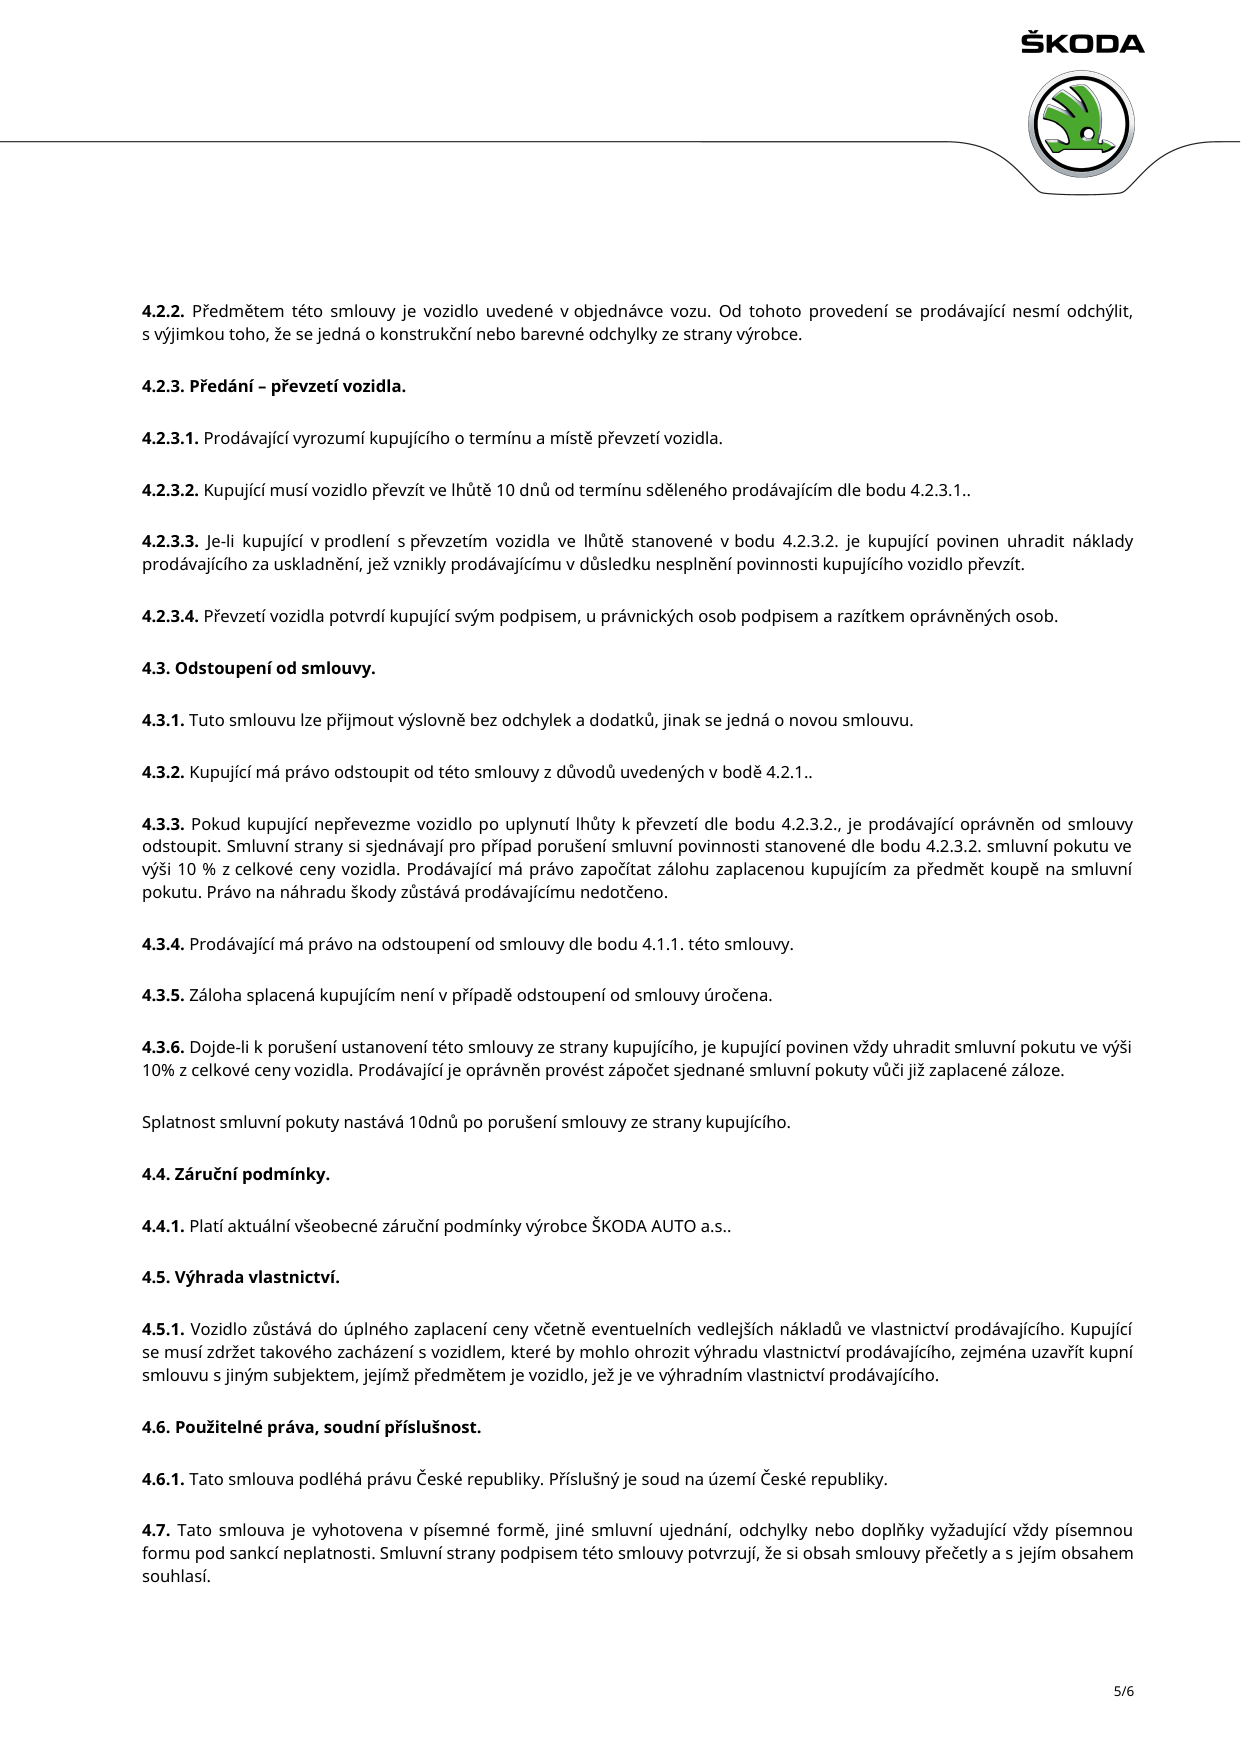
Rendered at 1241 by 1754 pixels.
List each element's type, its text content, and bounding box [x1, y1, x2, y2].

text 4.3.1. Tuto smlouvu lze přijmout výslovně bez odchylek a dodatků, jinak se jedná o novou smlouvu. [142, 708, 1134, 731]
text 4.3.4. Prodávající má právo na odstoupení od smlouvy dle bodu 4.1.1. této smlouvy. [142, 932, 1134, 955]
text 4.2.3.1. Prodávající vyrozumí kupujícího o termínu a místě převzetí vozidla. [142, 426, 1134, 449]
text 4.2.3.4. Převzetí vozidla potvrdí kupující svým podpisem, u právnických osob podpisem a razítkem oprávněných osob. [142, 605, 1134, 627]
text 4.5.1. Vozidlo zůstává do úplného zaplacení ceny včetně eventuelních vedlejších nákladů ve vlastnictví prodávajícího. Kupující se musí zdržet takového zacházení s vozidlem, které by mohlo ohrozit výhradu vlastnictví prodávajícího, zejména uzavřít kupní smlouvu s jiným subjektem, jejímž předmětem je vozidlo, jež je ve výhradním vlastnictví prodávajícího. [142, 1318, 1134, 1386]
text 4.2.3.3. Je-li kupující v prodlení s převzetím vozidla ve lhůtě stanovené v bodu 4.2.3.2. je kupující povinen uhradit náklady prodávajícího za uskladnění, jež vznikly prodávajícímu v důsledku nesplnění povinnosti kupujícího vozidlo převzít. [142, 530, 1134, 576]
text 4.6.1. Tato smlouva podléhá právu České republiky. Příslušný je soud na území České republiky. [142, 1467, 1134, 1490]
text 4.3.5. Záloha splacená kupujícím není v případě odstoupení od smlouvy úročena. [142, 984, 1134, 1007]
text 4.3.2. Kupující má právo odstoupit od této smlouvy z důvodů uvedených v bodě 4.2.1.. [142, 760, 1134, 783]
text 4.7. Tato smlouva je vyhotovena v písemné formě, jiné smluvní ujednání, odchylky nebo doplňky vyžadující vždy písemnou formu pod sankcí neplatnosti. Smluvní strany podpisem této smlouvy potvrzují, že si obsah smlouvy přečetly a s jejím obsahem souhlasí. [142, 1519, 1134, 1587]
picture [0, 0, 1241, 248]
text 4.3.6. Dojde-li k porušení ustanovení této smlouvy ze strany kupujícího, je kupující povinen vždy uhradit smluvní pokutu ve výši 10% z celkové ceny vozidla. Prodávající je oprávněn provést zápočet sjednané smluvní pokuty vůči již zaplacené záloze. [142, 1036, 1134, 1081]
text 4.3. Odstoupení od smlouvy. [142, 657, 1134, 679]
text 4.2.2. Předmětem této smlouvy je vozidlo uvedené v objednávce vozu. Od tohoto provedení se prodávající nesmí odchýlit, s výjimkou toho, že se jedná o konstrukční nebo barevné odchylky ze strany výrobce. [142, 300, 1134, 345]
text 4.2.3.2. Kupující musí vozidlo převzít ve lhůtě 10 dnů od termínu sděleného prodávajícím dle bodu 4.2.3.1.. [142, 478, 1134, 501]
text 4.5. Výhrada vlastnictví. [142, 1266, 1134, 1289]
text 4.4. Záruční podmínky. [142, 1162, 1134, 1185]
text 4.2.3. Předání – převzetí vozidla. [142, 374, 1134, 397]
text 4.3.3. Pokud kupující nepřevezme vozidlo po uplynutí lhůty k převzetí dle bodu 4.2.3.2., je prodávající oprávněn od smlouvy odstoupit. Smluvní strany si sjednávají pro případ porušení smluvní povinnosti stanovené dle bodu 4.2.3.2. smluvní pokutu ve výši 10 % z celkové ceny vozidla. Prodávající má právo započítat zálohu zaplacenou kupujícím za předmět koupě na smluvní pokutu. Právo na náhradu škody zůstává prodávajícímu nedotčeno. [142, 812, 1134, 903]
text 4.6. Použitelné práva, soudní příslušnost. [142, 1415, 1134, 1438]
text 4.4.1. Platí aktuální všeobecné záruční podmínky výrobce ŠKODA AUTO a.s.. [142, 1214, 1134, 1237]
text Splatnost smluvní pokuty nastává 10dnů po porušení smlouvy ze strany kupujícího. [142, 1111, 1134, 1133]
